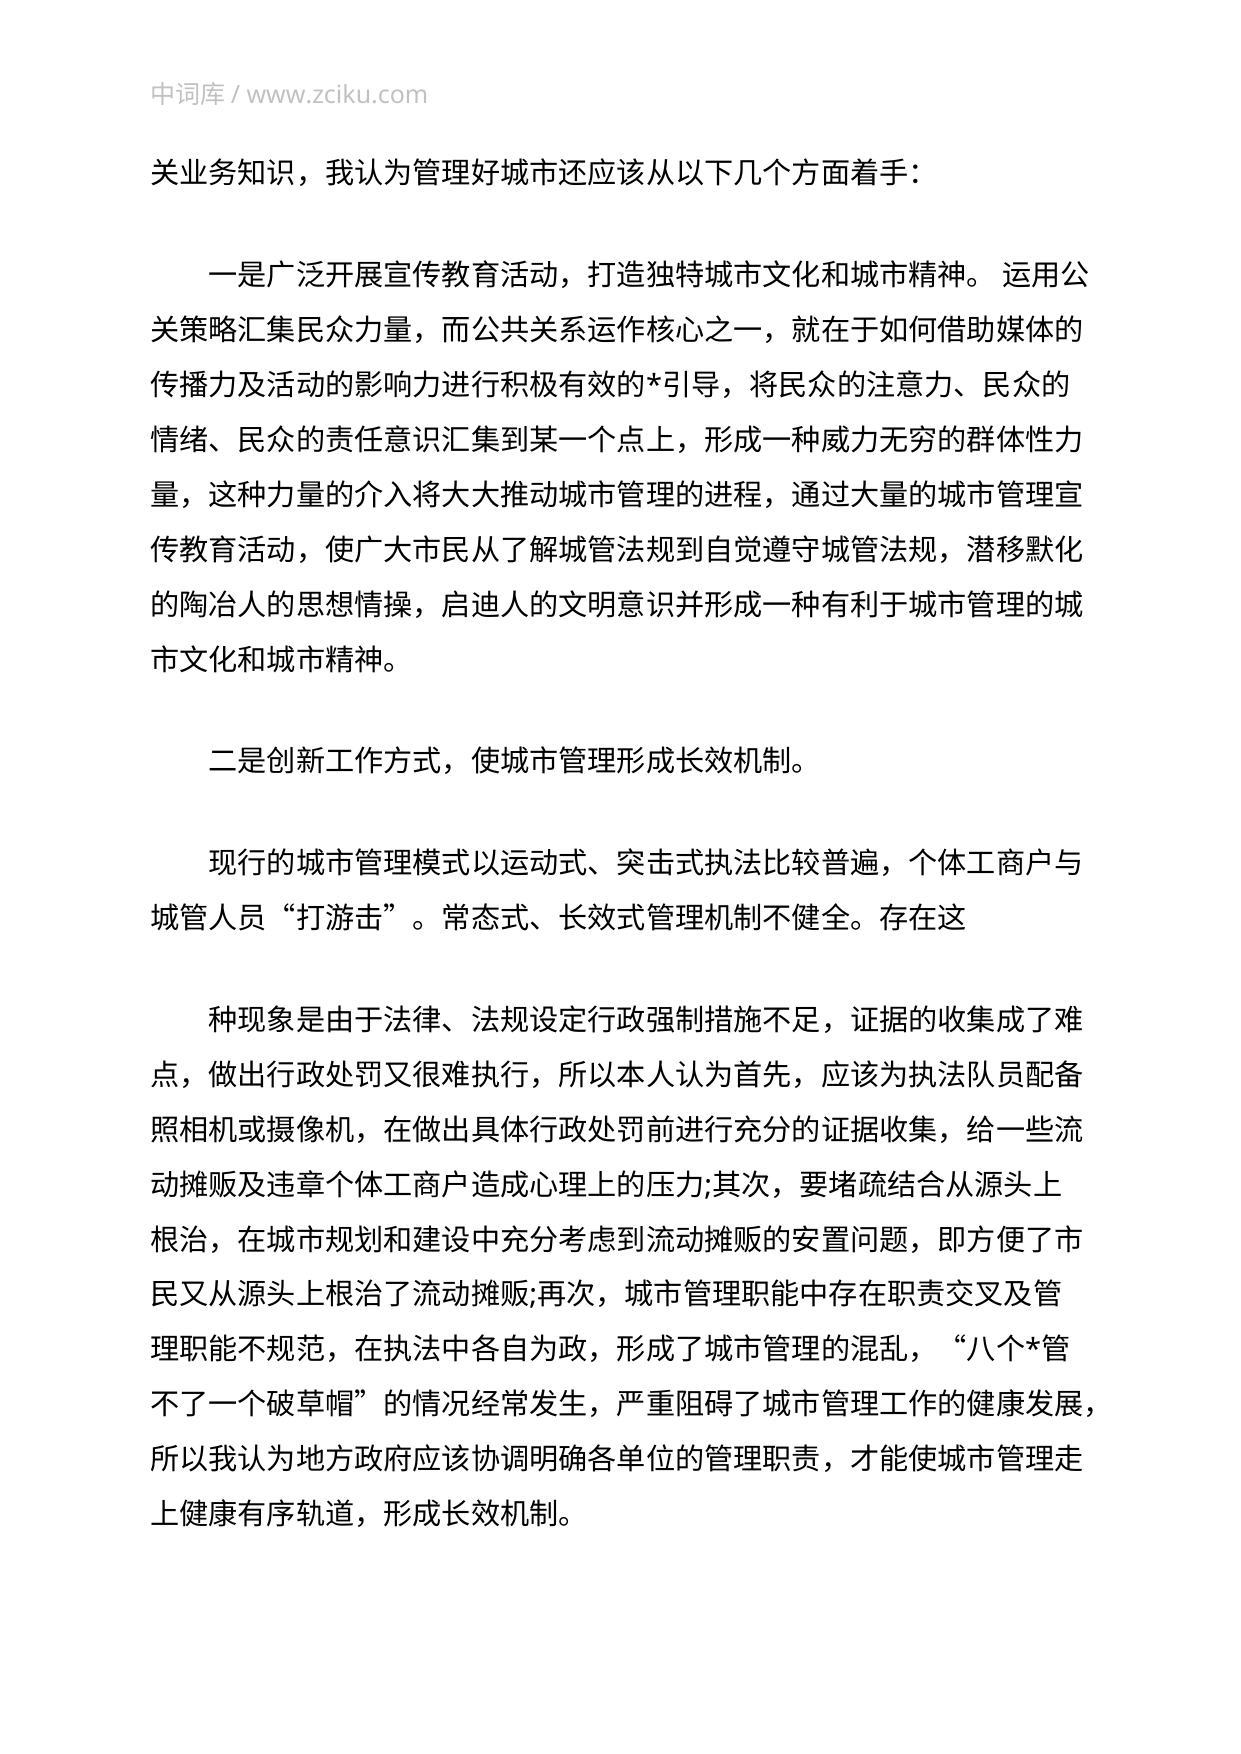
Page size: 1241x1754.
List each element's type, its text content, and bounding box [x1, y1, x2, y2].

text 现行的城市管理模式以运动式、突击式执法比较普遍，个体工商户与城管人员“打游击”。常态式、长效式管理机制不健全。存在这 [150, 840, 1090, 937]
text 二是创新工作方式，使城市管理形成长效机制。 [150, 738, 1090, 780]
text 一是广泛开展宣传教育活动，打造独特城市文化和城市精神。 运用公关策略汇集民众力量，而公共关系运作核心之一，就在于如何借助媒体的传播力及活动的影响力进行积极有效的*引导，将民众的注意力、民众的情绪、民众的责任意识汇集到某一个点上，形成一种威力无穷的群体性力量，这种力量的介入将大大推动城市管理的进程，通过大量的城市管理宣传教育活动，使广大市民从了解城管法规到自觉遵守城管法规，潜移默化的陶冶人的思想情操，启迪人的文明意识并形成一种有利于城市管理的城市文化和城市精神。 [150, 252, 1090, 678]
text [150, 150, 1090, 192]
text 种现象是由于法律、法规设定行政强制措施不足，证据的收集成了难点，做出行政处罚又很难执行，所以本人认为首先，应该为执法队员配备照相机或摄像机，在做出具体行政处罚前进行充分的证据收集，给一些流动摊贩及违章个体工商户造成心理上的压力;其次，要堵疏结合从源头上根治，在城市规划和建设中充分考虑到流动摊贩的安置问题，即方便了市民又从源头上根治了流动摊贩;再次，城市管理职能中存在职责交叉及管理职能不规范，在执法中各自为政，形成了城市管理的混乱，“八个*管不了一个破草帽”的情况经常发生，严重阻碍了城市管理工作的健康发展，所以我认为地方政府应该协调明确各单位的管理职责，才能使城市管理走上健康有序轨道，形成长效机制。 [150, 996, 1090, 1533]
